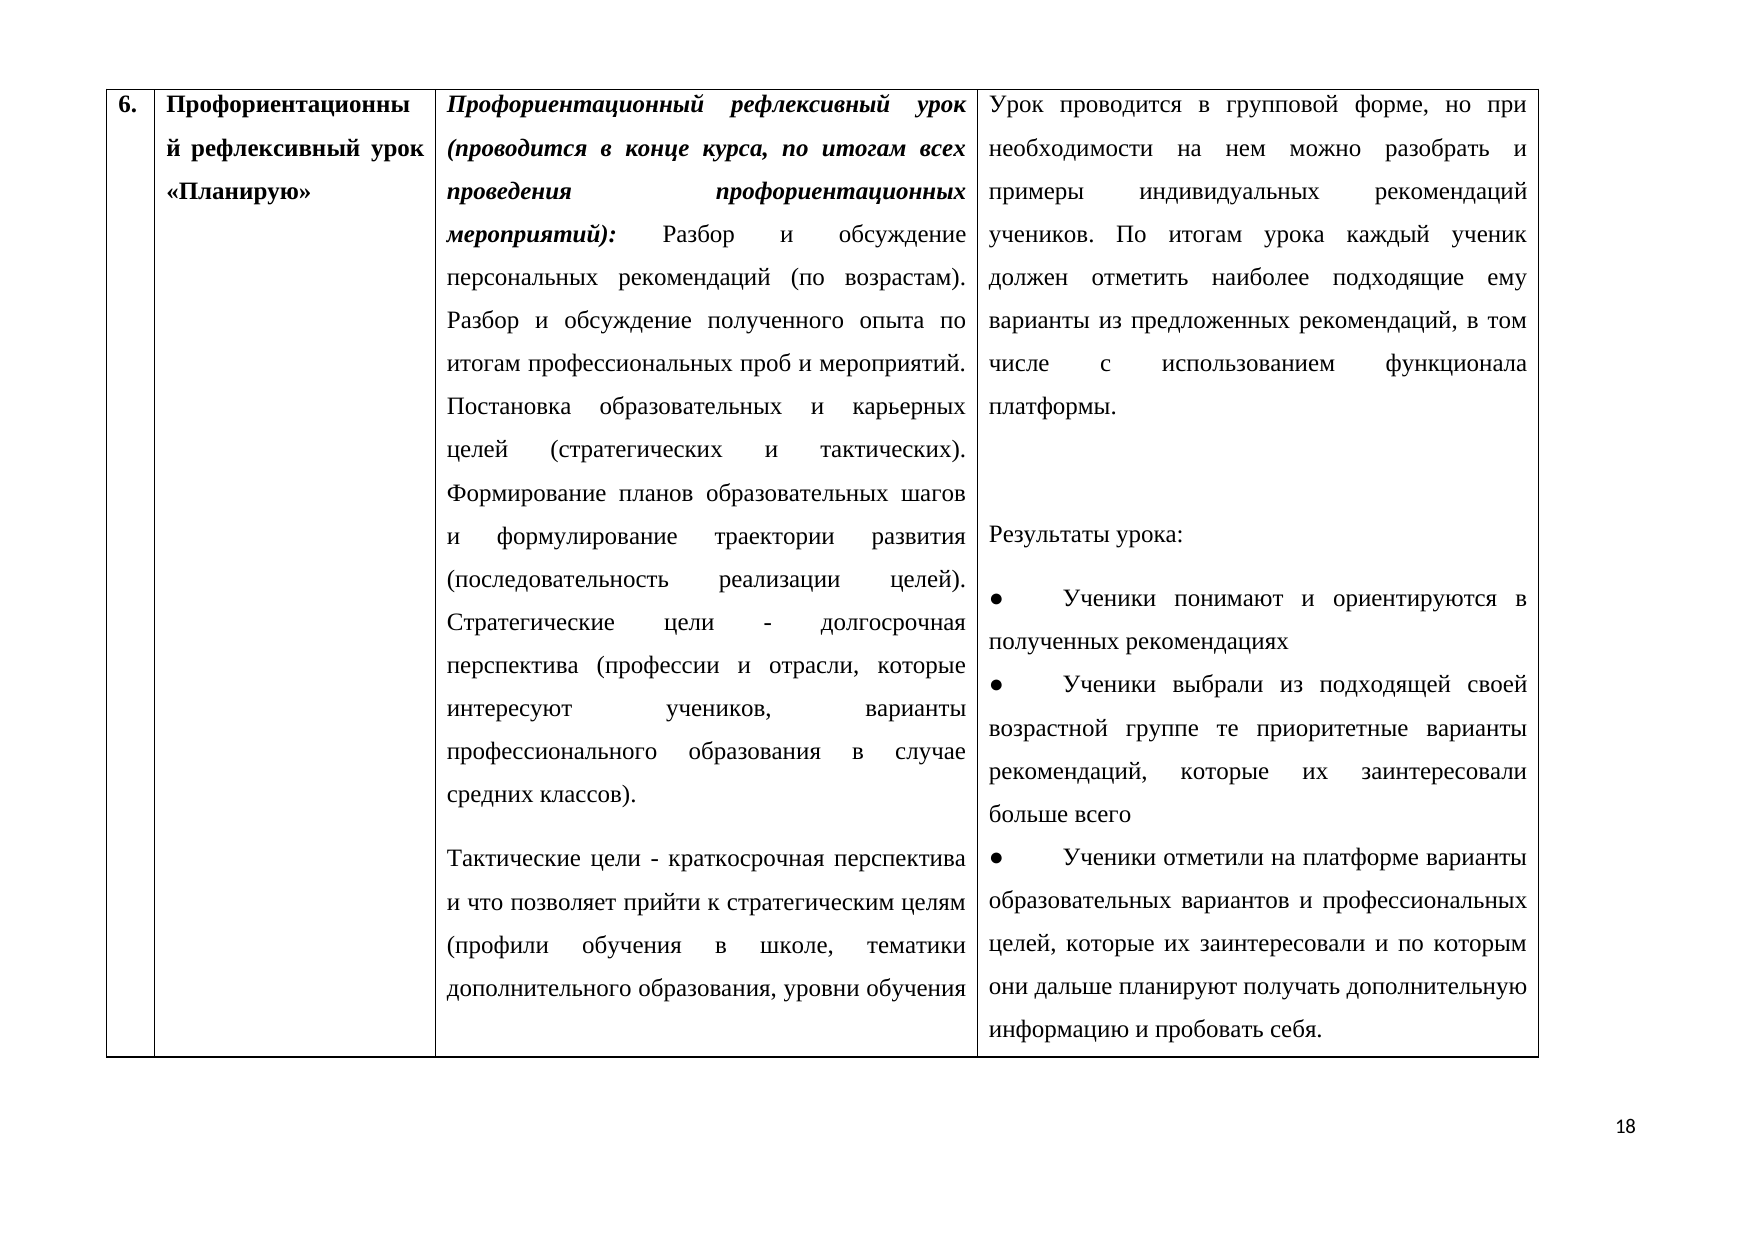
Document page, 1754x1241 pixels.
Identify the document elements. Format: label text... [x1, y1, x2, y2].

table_cell 6. [107, 90, 154, 1056]
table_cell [436, 90, 977, 1056]
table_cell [155, 90, 435, 1056]
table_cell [978, 90, 1538, 1056]
